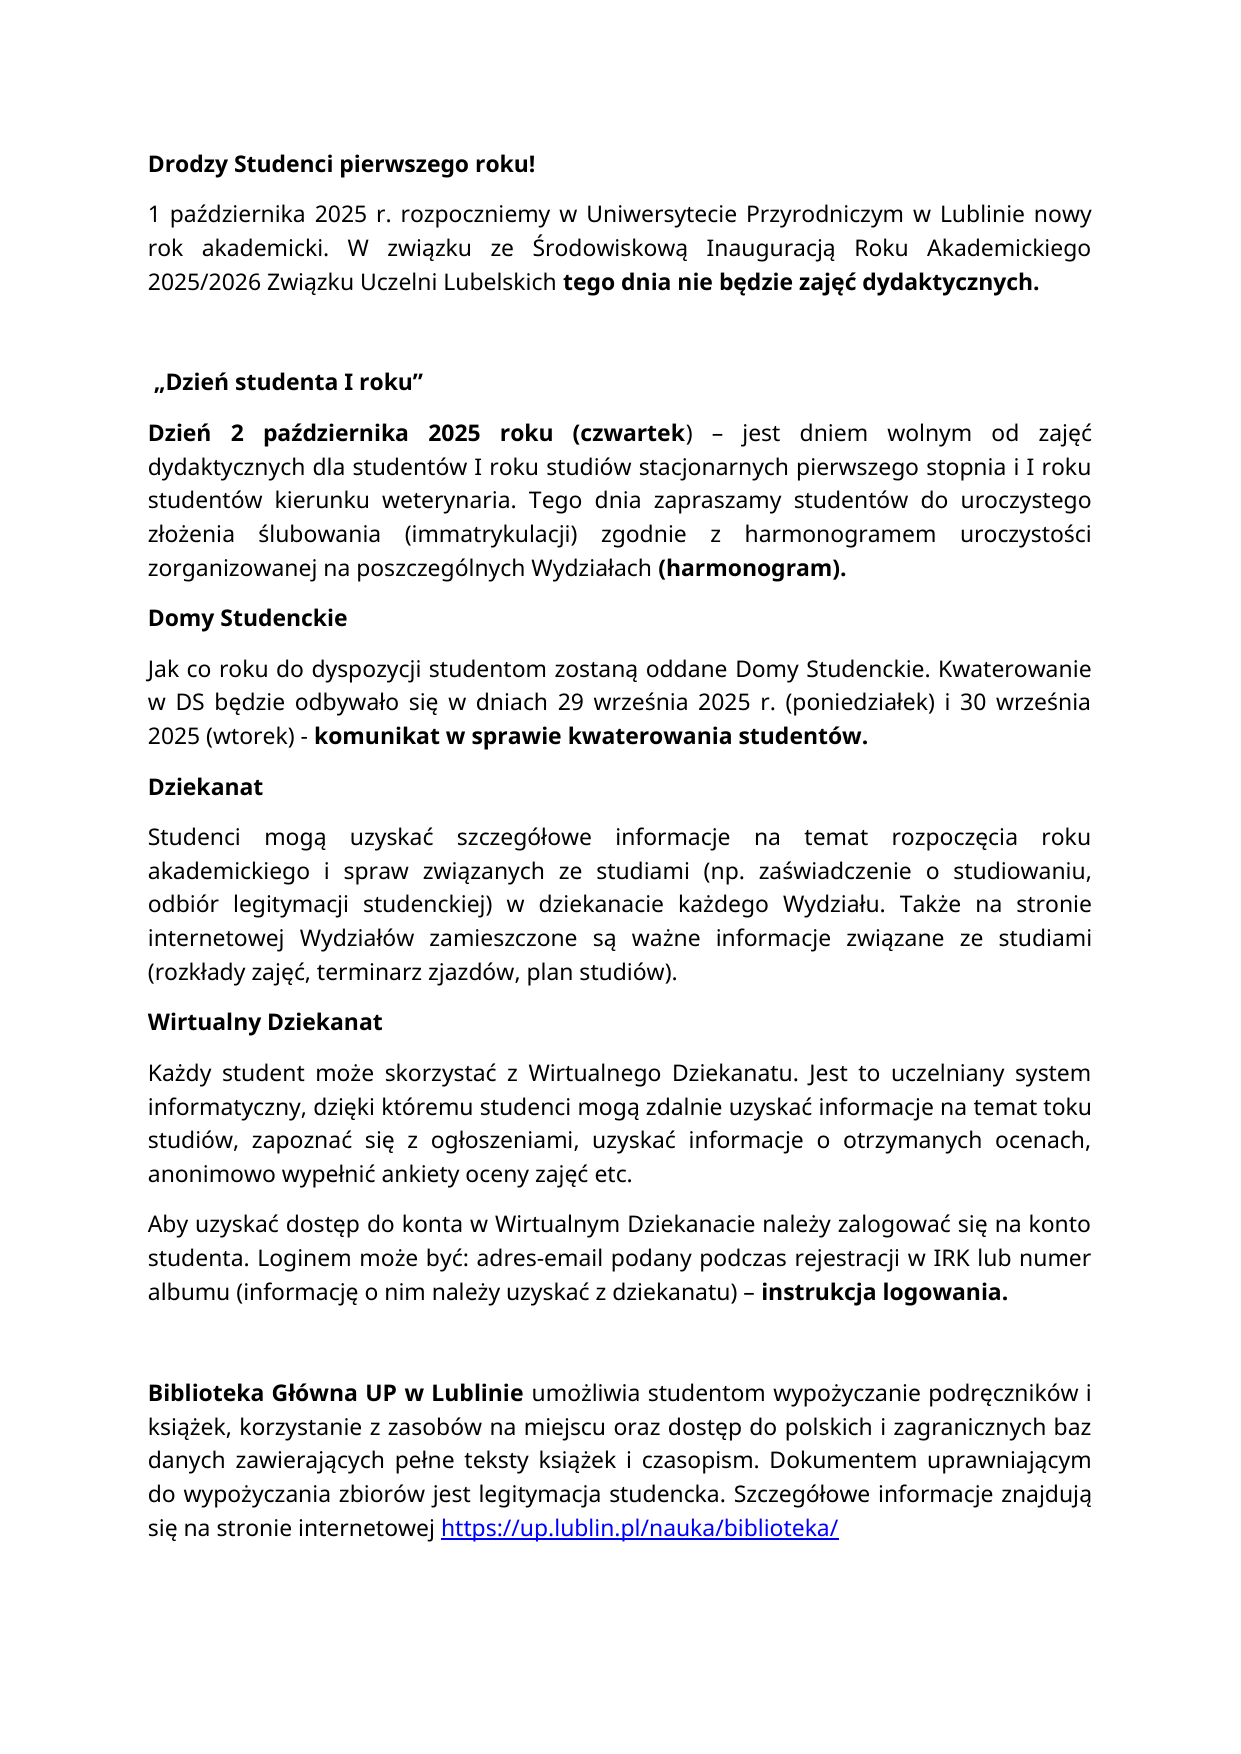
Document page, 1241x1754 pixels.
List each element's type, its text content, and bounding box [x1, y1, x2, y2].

text Dzień 2 października 2025 roku (czwartek) – jest dniem wolnym od zajęć dydaktycznych dla studentów I roku studiów stacjonarnych pierwszego stopnia i I roku studentów kierunku weterynaria. Tego dnia zapraszamy studentów do uroczystego złożenia ślubowania (immatrykulacji) zgodnie z harmonogramem uroczystości zorganizowanej na poszczególnych Wydziałach (harmonogram). [148, 417, 1093, 583]
text Studenci mogą uzyskać szczegółowe informacje na temat rozpoczęcia roku akademickiego i spraw związanych ze studiami (np. zaświadczenie o studiowaniu, odbiór legitymacji studenckiej) w dziekanacie każdego Wydziału. Także na stronie internetowej Wydziałów zamieszczone są ważne informacje związane ze studiami (rozkłady zajęć, terminarz zjazdów, plan studiów). [148, 821, 1093, 987]
text Dziekanat [148, 771, 1093, 802]
text Każdy student może skorzystać z Wirtualnego Dziekanatu. Jest to uczelniany system informatyczny, dzięki któremu studenci mogą zdalnie uzyskać informacje na temat toku studiów, zapoznać się z ogłoszeniami, uzyskać informacje o otrzymanych ocenach, anonimowo wypełnić ankiety oceny zajęć etc. [148, 1057, 1093, 1189]
text Wirtualny Dziekanat [148, 1006, 1093, 1038]
text Jak co roku do dyspozycji studentom zostaną oddane Domy Studenckie. Kwaterowanie w DS będzie odbywało się w dniach 29 września 2025 r. (poniedziałek) i 30 września 2025 (wtorek) - komunikat w sprawie kwaterowania studentów. [148, 653, 1093, 751]
text „Dzień studenta I roku” [148, 366, 1093, 398]
text Aby uzyskać dostęp do konta w Wirtualnym Dziekanacie należy zalogować się na konto studenta. Loginem może być: adres-email podany podczas rejestracji w IRK lub numer albumu (informację o nim należy uzyskać z dziekanatu) – instrukcja logowania. [148, 1208, 1093, 1307]
text 1 października 2025 r. rozpoczniemy w Uniwersytecie Przyrodniczym w Lublinie nowy rok akademicki. W związku ze Środowiskową Inauguracją Roku Akademickiego 2025/2026 Związku Uczelni Lubelskich tego dnia nie będzie zajęć dydaktycznych. [148, 198, 1093, 297]
text Domy Studenckie [148, 602, 1093, 633]
text Biblioteka Główna UP w Lublinie umożliwia studentom wypożyczanie podręczników i książek, korzystanie z zasobów na miejscu oraz dostęp do polskich i zagranicznych baz danych zawierających pełne teksty książek i czasopism. Dokumentem uprawniającym do wypożyczania zbiorów jest legitymacja studencka. Szczegółowe informacje znajdują się na stronie internetowej https://up.lublin.pl/nauka/biblioteka/ [148, 1377, 1093, 1543]
text Drodzy Studenci pierwszego roku! [148, 148, 1093, 179]
